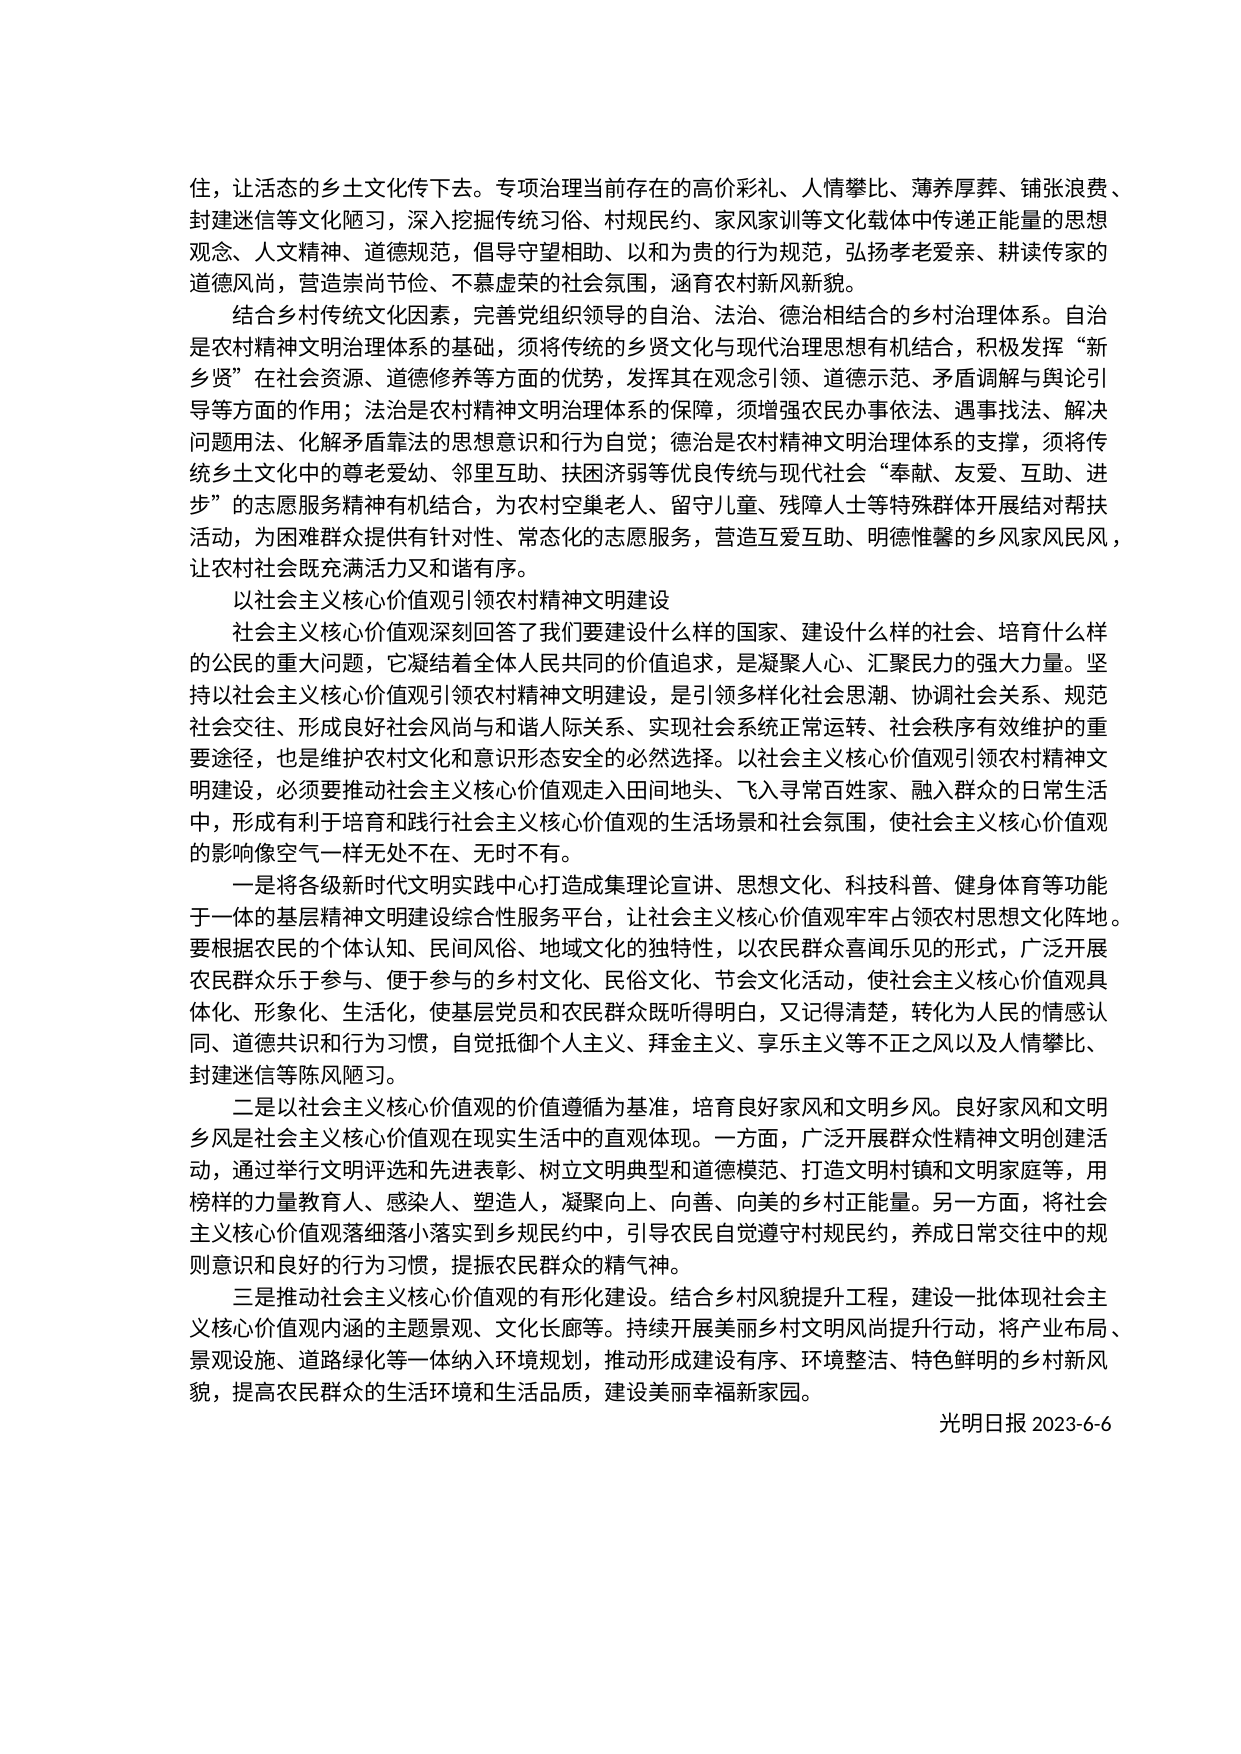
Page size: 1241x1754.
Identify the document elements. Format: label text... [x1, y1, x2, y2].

text 光明日报 2023-6-6 [189, 1406, 1111, 1438]
text 一是将各级新时代文明实践中心打造成集理论宣讲、思想文化、科技科普、健身体育等功能于一体的基层精神文明建设综合性服务平台，让社会主义核心价值观牢牢占领农村思想文化阵地。要根据农民的个体认知、民间风俗、地域文化的独特性，以农民群众喜闻乐见的形式，广泛开展农民群众乐于参与、便于参与的乡村文化、民俗文化、节会文化活动，使社会主义核心价值观具体化、形象化、生活化，使基层党员和农民群众既听得明白，又记得清楚，转化为人民的情感认同、道德共识和行为习惯，自觉抵御个人主义、拜金主义、享乐主义等不正之风以及人情攀比、封建迷信等陈风陋习。 [189, 868, 1111, 1089]
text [189, 171, 1111, 298]
text 社会主义核心价值观深刻回答了我们要建设什么样的国家、建设什么样的社会、培育什么样的公民的重大问题，它凝结着全体人民共同的价值追求，是凝聚人心、汇聚民力的强大力量。坚持以社会主义核心价值观引领农村精神文明建设，是引领多样化社会思潮、协调社会关系、规范社会交往、形成良好社会风尚与和谐人际关系、实现社会系统正常运转、社会秩序有效维护的重要途径，也是维护农村文化和意识形态安全的必然选择。以社会主义核心价值观引领农村精神文明建设，必须要推动社会主义核心价值观走入田间地头、飞入寻常百姓家、融入群众的日常生活中，形成有利于培育和践行社会主义核心价值观的生活场景和社会氛围，使社会主义核心价值观的影响像空气一样无处不在、无时不有。 [189, 614, 1111, 868]
text 二是以社会主义核心价值观的价值遵循为基准，培育良好家风和文明乡风。良好家风和文明乡风是社会主义核心价值观在现实生活中的直观体现。一方面，广泛开展群众性精神文明创建活动，通过举行文明评选和先进表彰、树立文明典型和道德模范、打造文明村镇和文明家庭等，用榜样的力量教育人、感染人、塑造人，凝聚向上、向善、向美的乡村正能量。另一方面，将社会主义核心价值观落细落小落实到乡规民约中，引导农民自觉遵守村规民约，养成日常交往中的规则意识和良好的行为习惯，提振农民群众的精气神。 [189, 1089, 1111, 1279]
text 结合乡村传统文化因素，完善党组织领导的自治、法治、德治相结合的乡村治理体系。自治是农村精神文明治理体系的基础，须将传统的乡贤文化与现代治理思想有机结合，积极发挥“新乡贤”在社会资源、道德修养等方面的优势，发挥其在观念引领、道德示范、矛盾调解与舆论引导等方面的作用；法治是农村精神文明治理体系的保障，须增强农民办事依法、遇事找法、解决问题用法、化解矛盾靠法的思想意识和行为自觉；德治是农村精神文明治理体系的支撑，须将传统乡土文化中的尊老爱幼、邻里互助、扶困济弱等优良传统与现代社会“奉献、友爱、互助、进步”的志愿服务精神有机结合，为农村空巢老人、留守儿童、残障人士等特殊群体开展结对帮扶活动，为困难群众提供有针对性、常态化的志愿服务，营造互爱互助、明德惟馨的乡风家风民风，让农村社会既充满活力又和谐有序。 [189, 298, 1111, 583]
text 以社会主义核心价值观引领农村精神文明建设 [189, 583, 1111, 614]
text 三是推动社会主义核心价值观的有形化建设。结合乡村风貌提升工程，建设一批体现社会主义核心价值观内涵的主题景观、文化长廊等。持续开展美丽乡村文明风尚提升行动，将产业布局、景观设施、道路绿化等一体纳入环境规划，推动形成建设有序、环境整洁、特色鲜明的乡村新风貌，提高农民群众的生活环境和生活品质，建设美丽幸福新家园。 [189, 1279, 1111, 1406]
